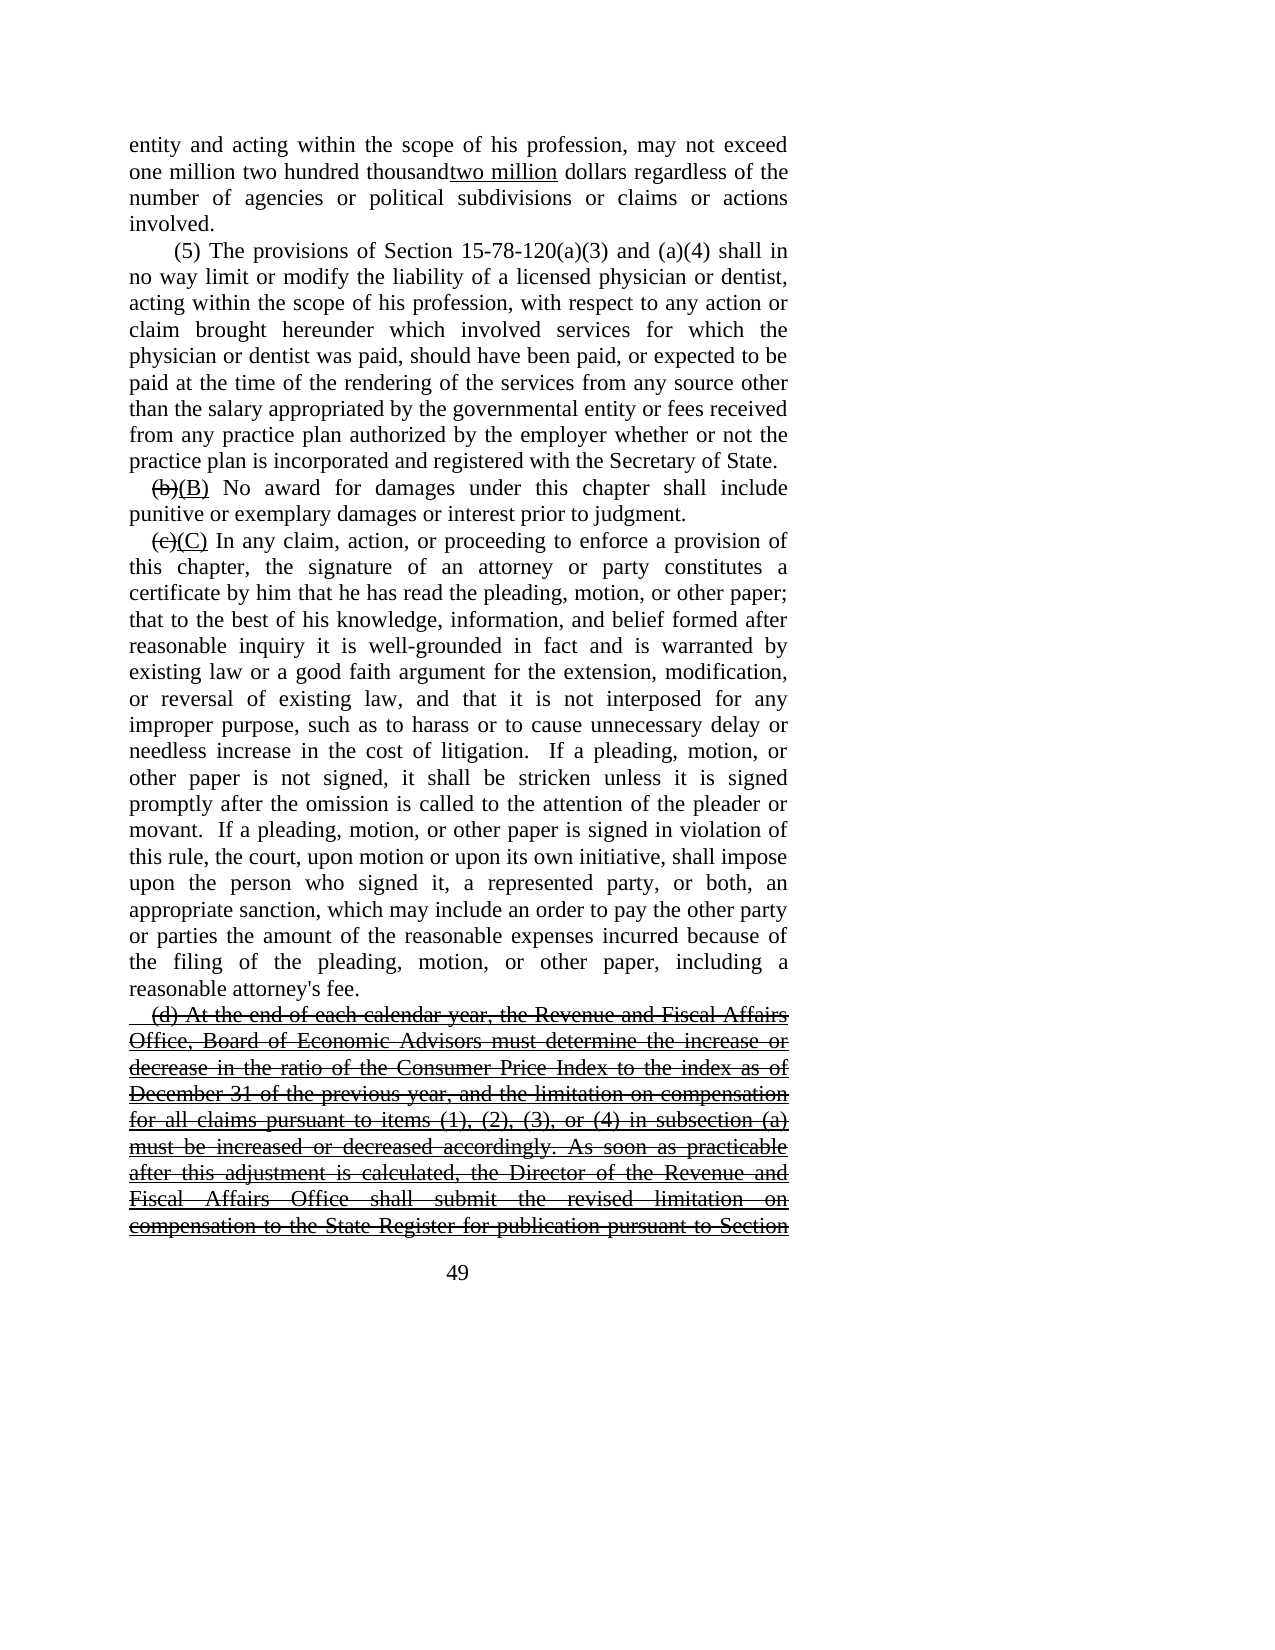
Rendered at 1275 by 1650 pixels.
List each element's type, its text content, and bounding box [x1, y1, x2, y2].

text (c)(C) In any claim, action, or proceeding to enforce a provision of this chapter, the signature of an attorney or party constitutes a certificate by him that he has read the pleading, motion, or other paper; that to the best of his knowledge, information, and belief formed after reasonable inquiry it is well-grounded in fact and is warranted by existing law or a good faith argument for the extension, modification, or reversal of existing law, and that it is not interposed for any improper purpose, such as to harass or to cause unnecessary delay or needless increase in the cost of litigation. If a pleading, motion, or other paper is not signed, it shall be stricken unless it is signed promptly after the omission is called to the attention of the pleader or movant. If a pleading, motion, or other paper is signed in violation of this rule, the court, upon motion or upon its own initiative, shall impose upon the person who signed it, a represented party, or both, an appropriate sanction, which may include an order to pay the other party or parties the amount of the reasonable expenses incurred because of the filing of the pleading, motion, or other paper, including a reasonable attorney's fee. [129, 527, 789, 1001]
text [129, 131, 789, 237]
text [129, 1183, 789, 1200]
text (5) The provisions of Section 15-78-120(a)(3) and (a)(4) shall in no way limit or modify the liability of a licensed physician or dentist, acting within the scope of his profession, with respect to any action or claim brought hereunder which involved services for which the physician or dentist was paid, should have been paid, or expected to be paid at the time of the rendering of the services from any source other than the salary appropriated by the governmental entity or fees received from any practice plan authorized by the employer whether or not the practice plan is incorporated and registered with the Secretary of State. [129, 237, 789, 474]
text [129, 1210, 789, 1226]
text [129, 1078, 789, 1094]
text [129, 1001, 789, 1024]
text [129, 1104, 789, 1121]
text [129, 1131, 789, 1174]
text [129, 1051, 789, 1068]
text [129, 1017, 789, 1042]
text (b)(B) No award for damages under this chapter shall include punitive or exemplary damages or interest prior to judgment. [129, 474, 789, 527]
